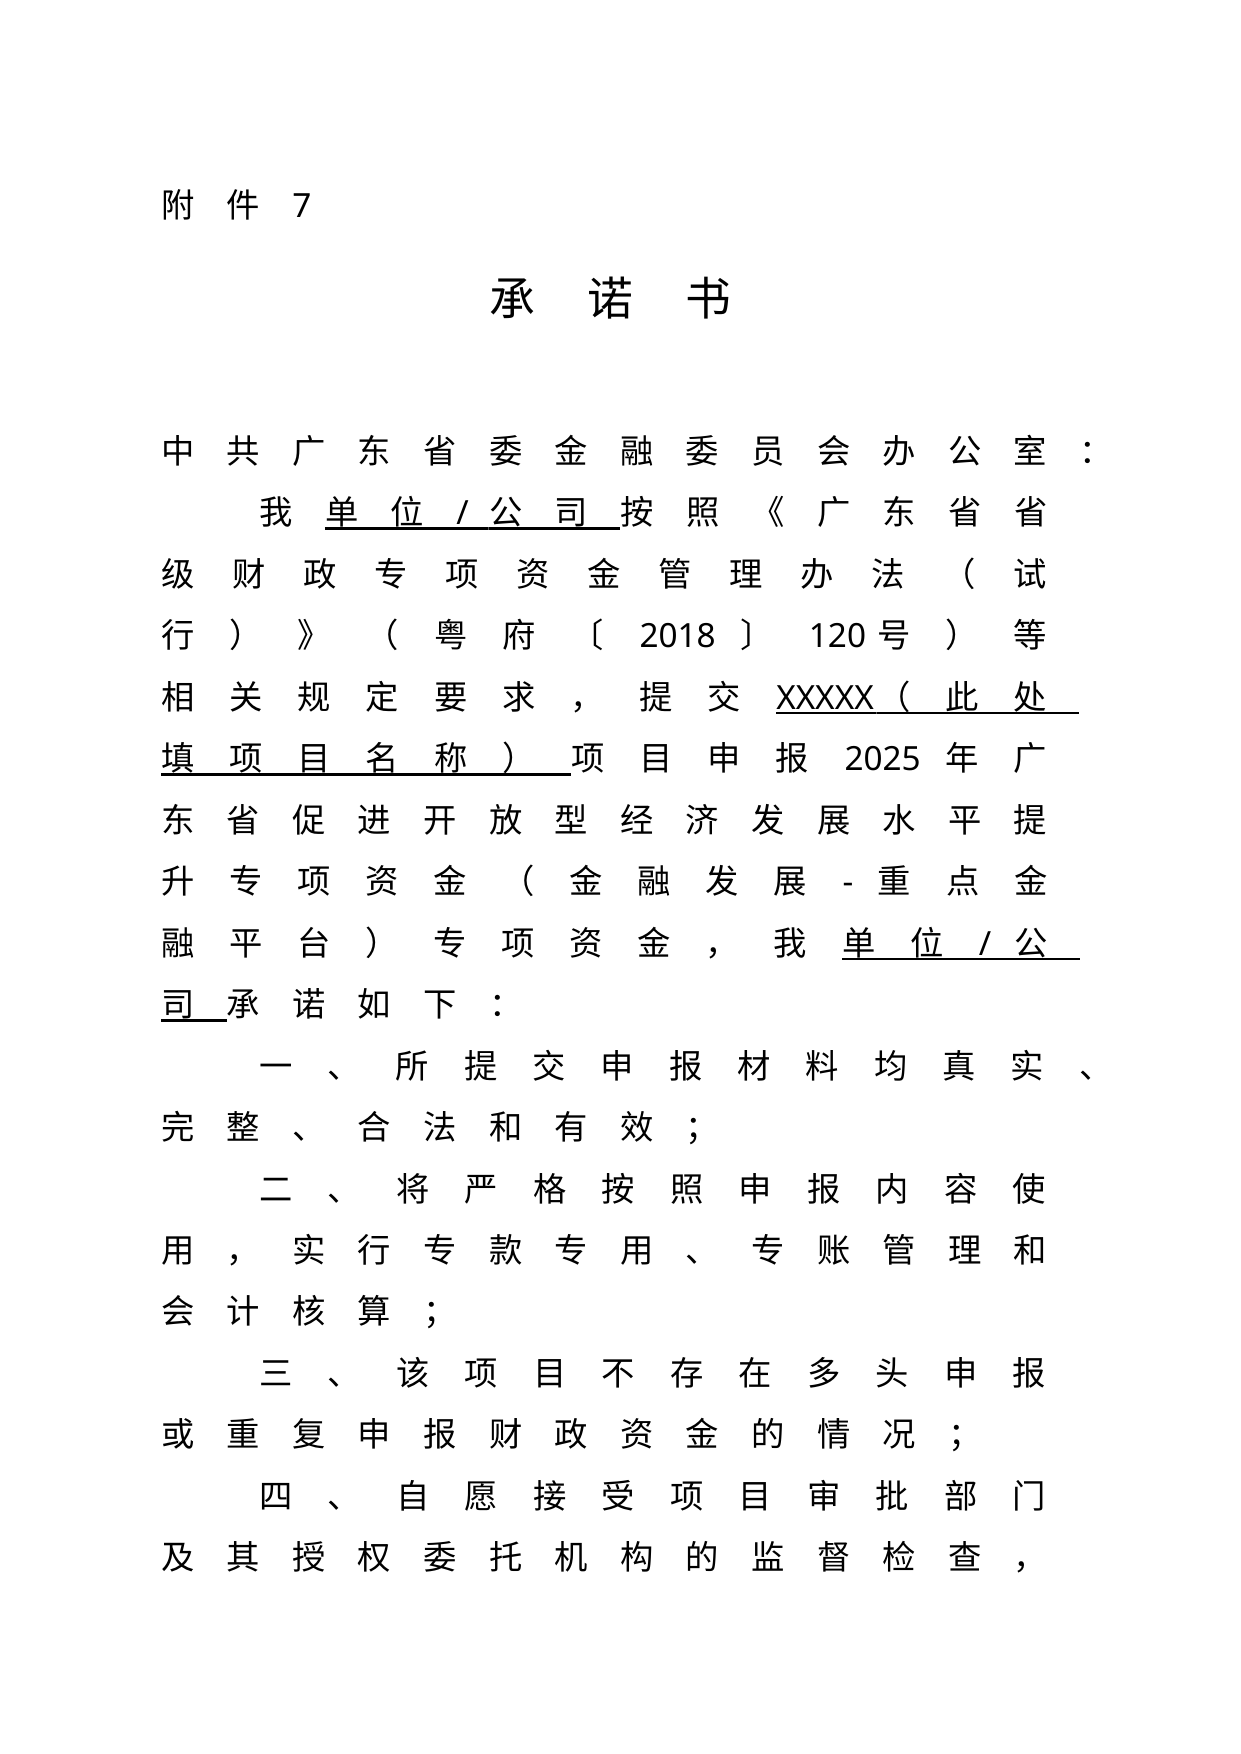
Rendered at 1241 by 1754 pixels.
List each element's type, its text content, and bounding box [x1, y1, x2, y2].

text 承 诺 书 [161, 234, 1079, 357]
text 三、该项目不存在多头申报或重复申报财政资金的情况； [161, 1340, 1079, 1463]
text 二、将严格按照申报内容使用，实行专款专用、专账管理和会计核算； [161, 1156, 1079, 1340]
text 我单位/公司按照《广东省省级财政专项资金管理办法（试行）》（粤府〔2018〕120号）等相关规定要求，提交XXXXX（此处填项目名称）项目申报2025年广东省促进开放型经济发展水平提升专项资金（金融发展-重点金融平台）专项资金，我单位/公司承诺如下： [161, 480, 1079, 1033]
text 一、所提交申报材料均真实、完整、合法和有效； [161, 1033, 1079, 1156]
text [161, 1463, 1079, 1586]
text 附件7 [161, 172, 1079, 234]
text 中共广东省委金融委员会办公室： [161, 418, 1079, 480]
